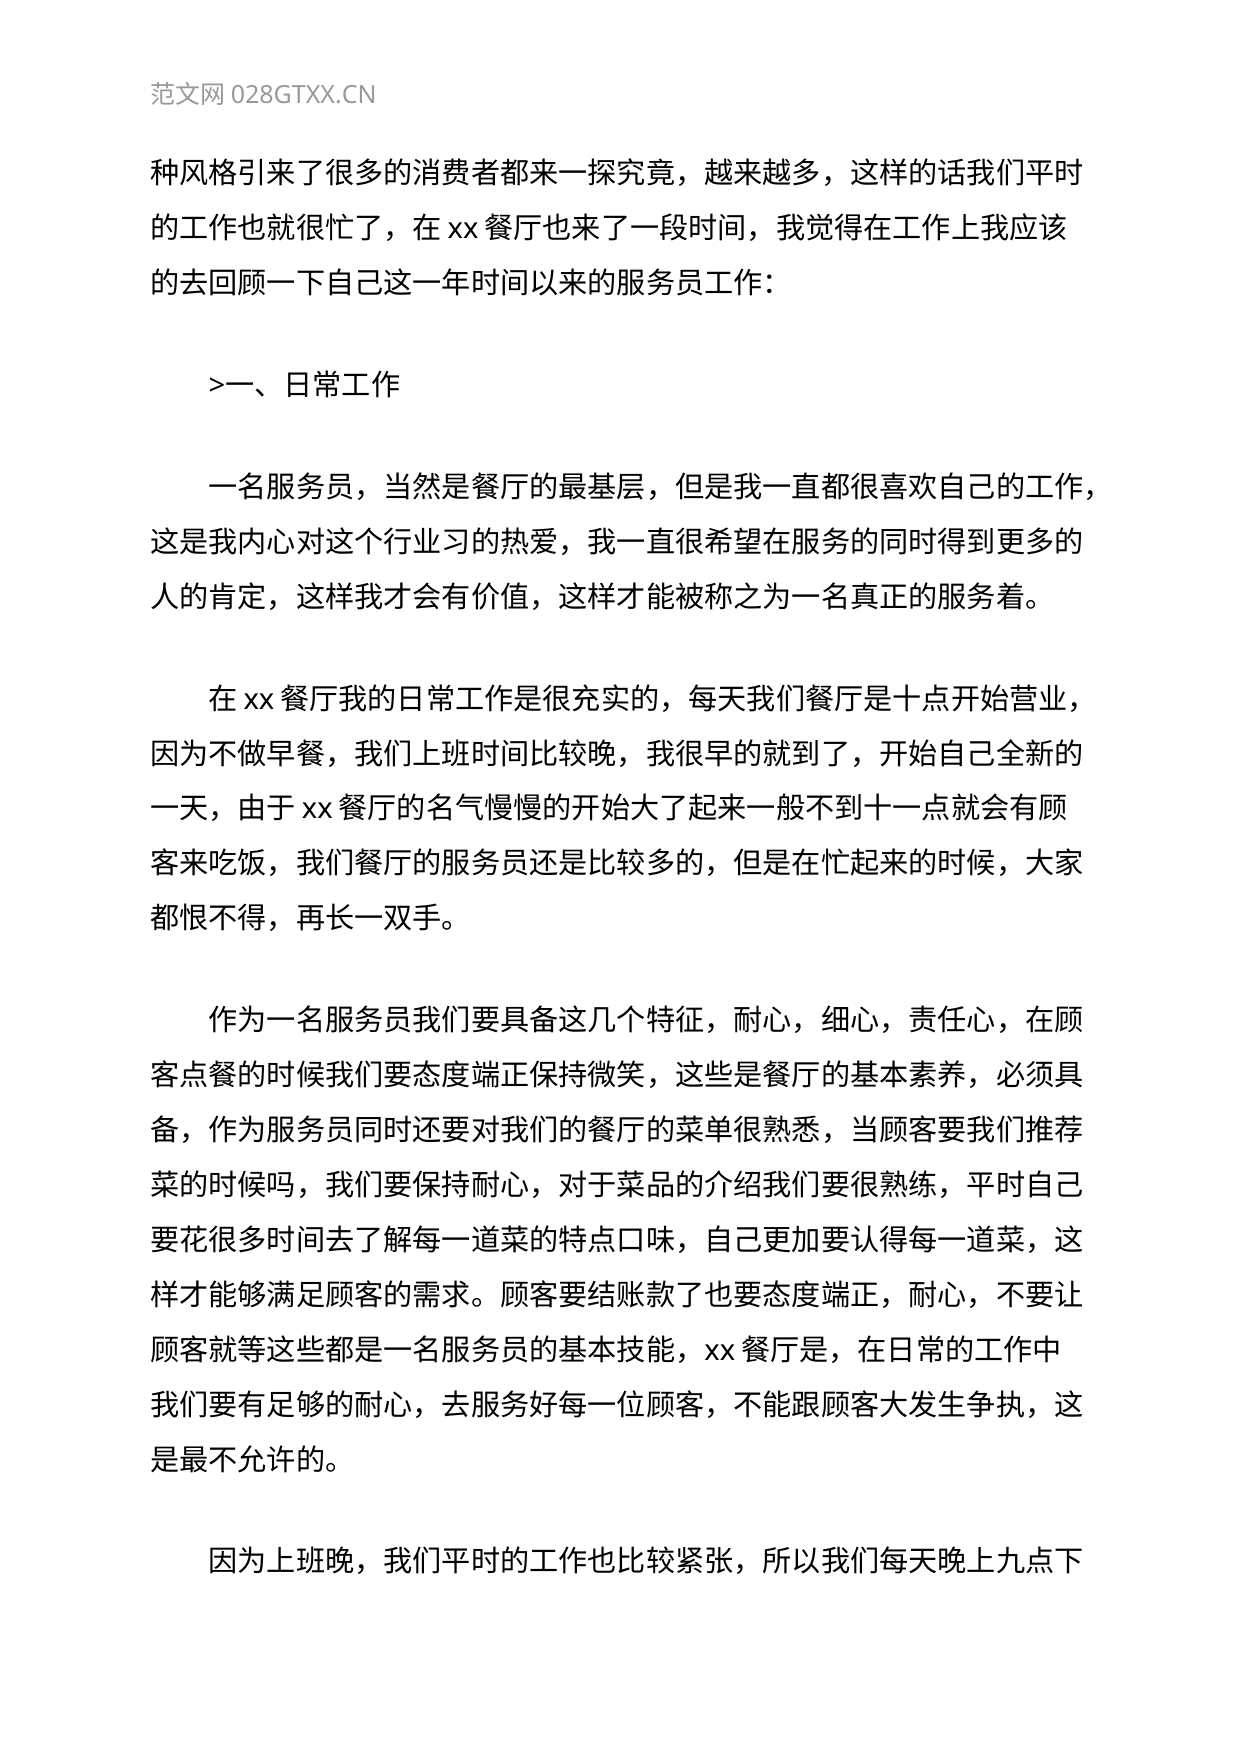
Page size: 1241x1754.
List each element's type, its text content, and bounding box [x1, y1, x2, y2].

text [150, 150, 1090, 302]
text 在xx餐厅我的日常工作是很充实的，每天我们餐厅是十点开始营业，因为不做早餐，我们上班时间比较晚，我很早的就到了，开始自己全新的一天，由于xx餐厅的名气慢慢的开始大了起来一般不到十一点就会有顾客来吃饭，我们餐厅的服务员还是比较多的，但是在忙起来的时候，大家都恨不得，再长一双手。 [150, 675, 1090, 937]
text >一、日常工作 [150, 362, 1090, 404]
text 一名服务员，当然是餐厅的最基层，但是我一直都很喜欢自己的工作，这是我内心对这个行业习的热爱，我一直很希望在服务的同时得到更多的人的肯定，这样我才会有价值，这样才能被称之为一名真正的服务着。 [150, 464, 1090, 616]
text 作为一名服务员我们要具备这几个特征，耐心，细心，责任心，在顾客点餐的时候我们要态度端正保持微笑，这些是餐厅的基本素养，必须具备，作为服务员同时还要对我们的餐厅的菜单很熟悉，当顾客要我们推荐菜的时候吗，我们要保持耐心，对于菜品的介绍我们要很熟练，平时自己要花很多时间去了解每一道菜的特点口味，自己更加要认得每一道菜，这样才能够满足顾客的需求。顾客要结账款了也要态度端正，耐心，不要让顾客就等这些都是一名服务员的基本技能，xx餐厅是，在日常的工作中我们要有足够的耐心，去服务好每一位顾客，不能跟顾客大发生争执，这是最不允许的。 [150, 997, 1090, 1478]
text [150, 1538, 1090, 1580]
